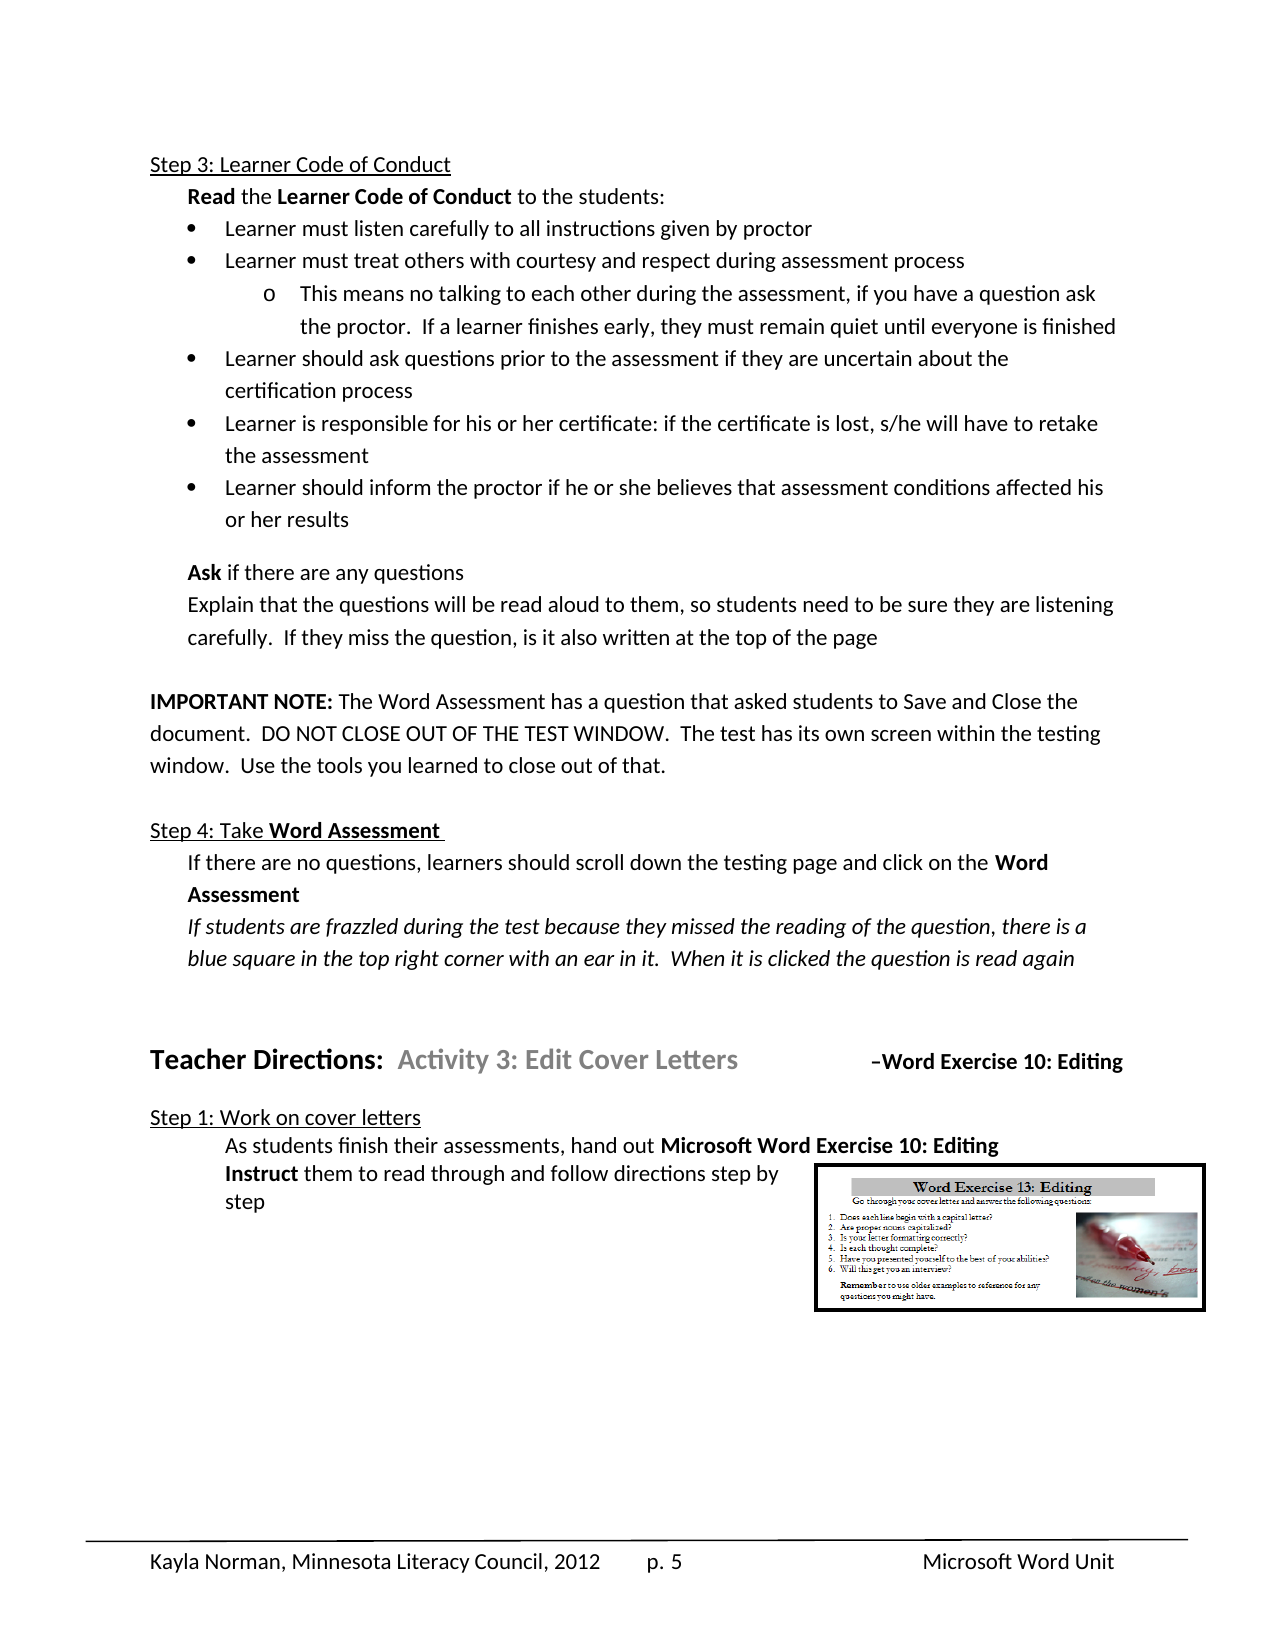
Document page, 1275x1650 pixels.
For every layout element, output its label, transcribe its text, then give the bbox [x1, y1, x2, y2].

text Step 1: Work on cover letters [150, 1103, 1125, 1131]
text Teacher Directions: Activity 3: Edit Cover Letters –Word Exercise 10: Editing [150, 1041, 1125, 1077]
text Step 3: Learner Code of Conduct [150, 150, 1125, 178]
text As students finish their assessments, hand out Microsoft Word Exercise 10: Editing [225, 1131, 1125, 1159]
list Learner should ask questions prior to the assessment if they are uncertain about the certification process [187, 344, 1125, 404]
text If students are frazzled during the test because they missed the reading of the question, there is a blue square in the top right corner with an ear in it. When it is clicked the question is read again [187, 912, 1125, 972]
list Learner is responsible for his or her certificate: if the certificate is lost, s/he will have to retake the assessment [187, 409, 1125, 469]
text IMPORTANT NOTE: The Word Assessment has a question that asked students to Save and Close the document. DO NOT CLOSE OUT OF THE TEST WINDOW. The test has its own screen within the testing window. Use the tools you learned to close out of that. [150, 687, 1125, 779]
text Instruct them to read through and follow directions step by step [225, 1159, 1125, 1215]
list This means no talking to each other during the assessment, if you have a question ask the proctor. If a learner finishes early, they must remain quiet until everyone is finished [262, 279, 1125, 340]
list Learner must treat others with courtesy and respect during assessment process [187, 247, 1125, 274]
text Read the Learner Code of Conduct to the students: [187, 182, 1125, 210]
list Learner must listen carefully to all instructions given by proctor [187, 214, 1125, 242]
picture [818, 1167, 1202, 1308]
text Step 4: Take Word Assessment [150, 816, 1125, 844]
text Assessment [187, 880, 1125, 908]
text If there are no questions, learners should scroll down the testing page and click on the Word [187, 848, 1125, 876]
text Ask if there are any questions [187, 558, 1125, 586]
text Explain that the questions will be read aloud to them, so students need to be sure they are listening carefully. If they miss the question, is it also written at the top of the page [187, 590, 1125, 651]
list Learner should inform the proctor if he or she believes that assessment conditions affected his or her results [187, 473, 1125, 533]
